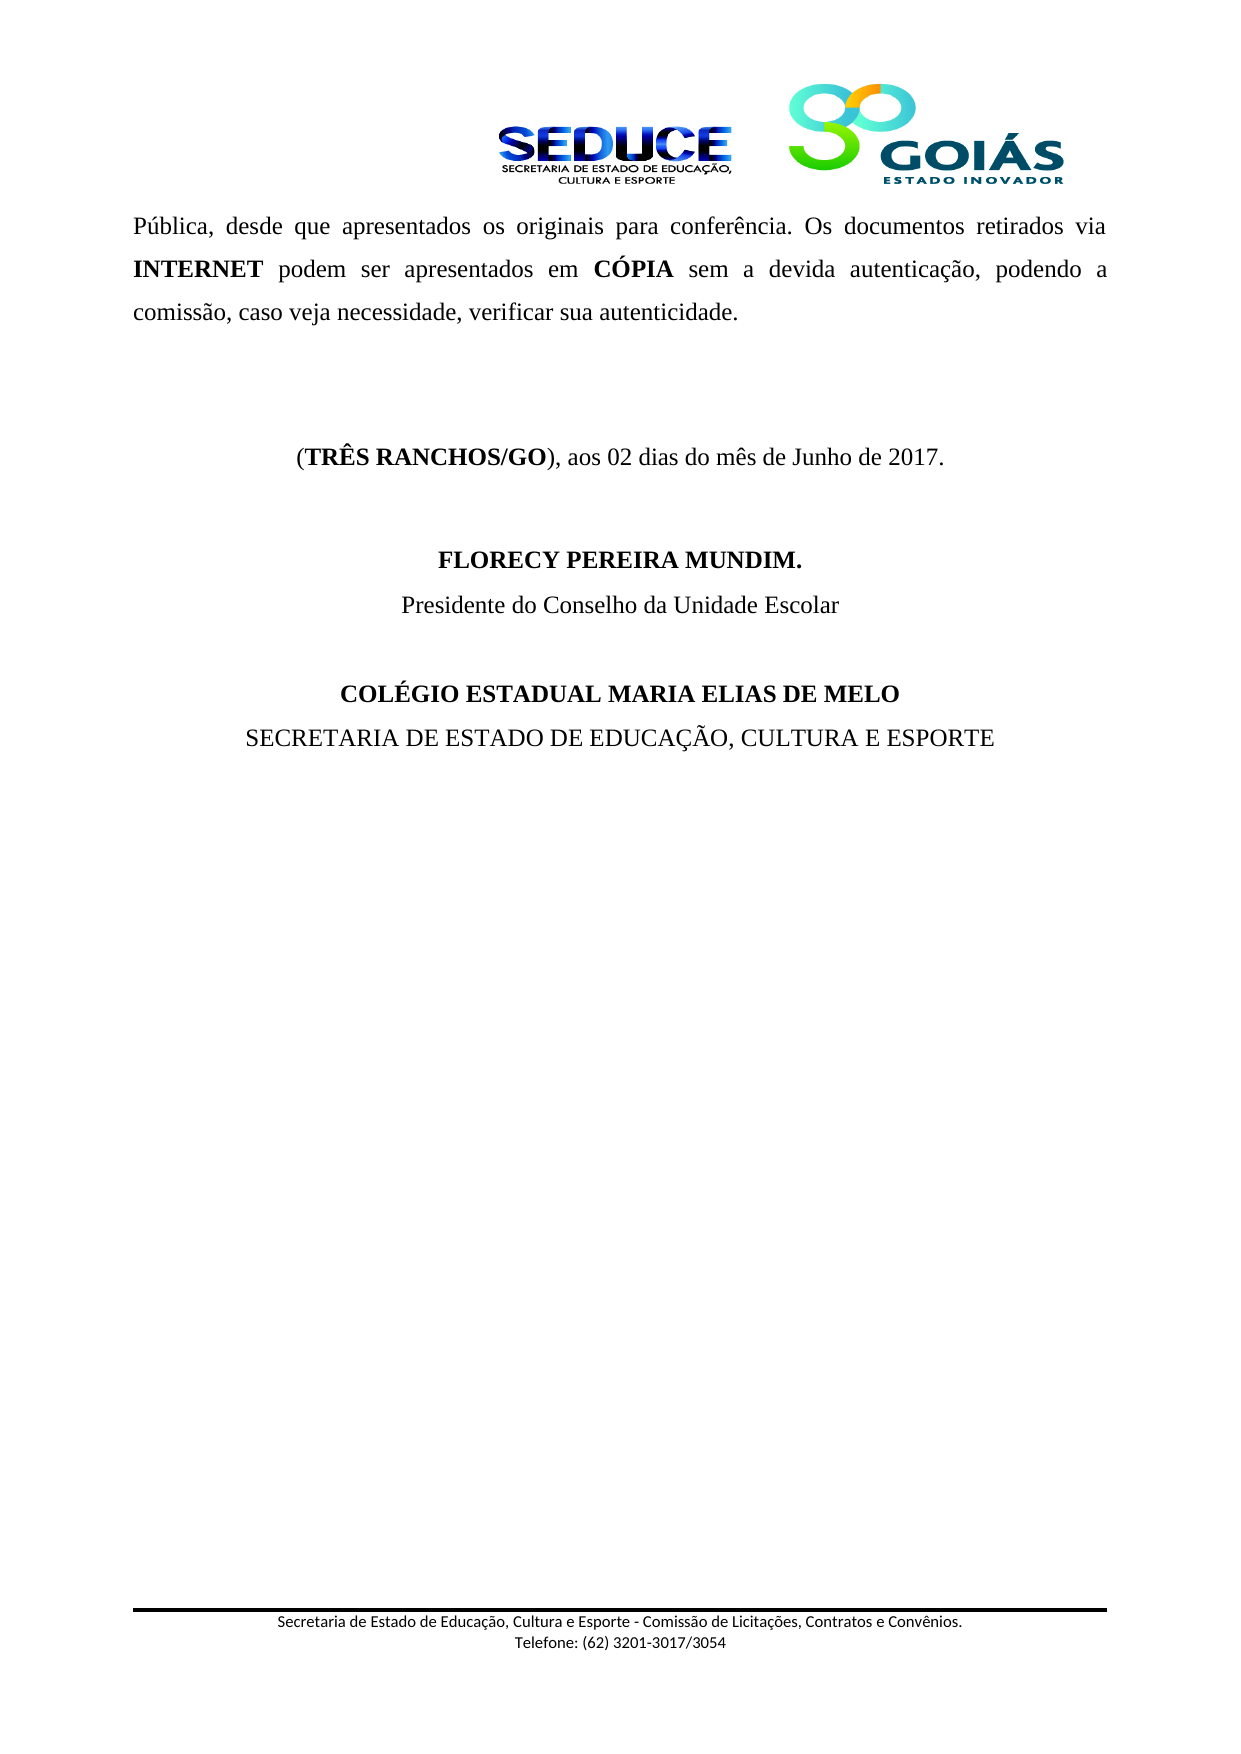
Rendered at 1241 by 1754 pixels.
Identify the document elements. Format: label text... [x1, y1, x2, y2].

text FLORECY PEREIRA MUNDIM. [133, 546, 1107, 574]
picture [477, 73, 1108, 212]
text Presidente do Conselho da Unidade Escolar [133, 590, 1107, 619]
text (TRÊS RANCHOS/GO), aos 02 dias do mês de Junho de 2017. [133, 442, 1107, 471]
text COLÉGIO ESTADUAL MARIA ELIAS DE MELO [133, 679, 1107, 707]
text SECRETARIA DE ESTADO DE EDUCAÇÃO, CULTURA E ESPORTE [133, 723, 1107, 752]
